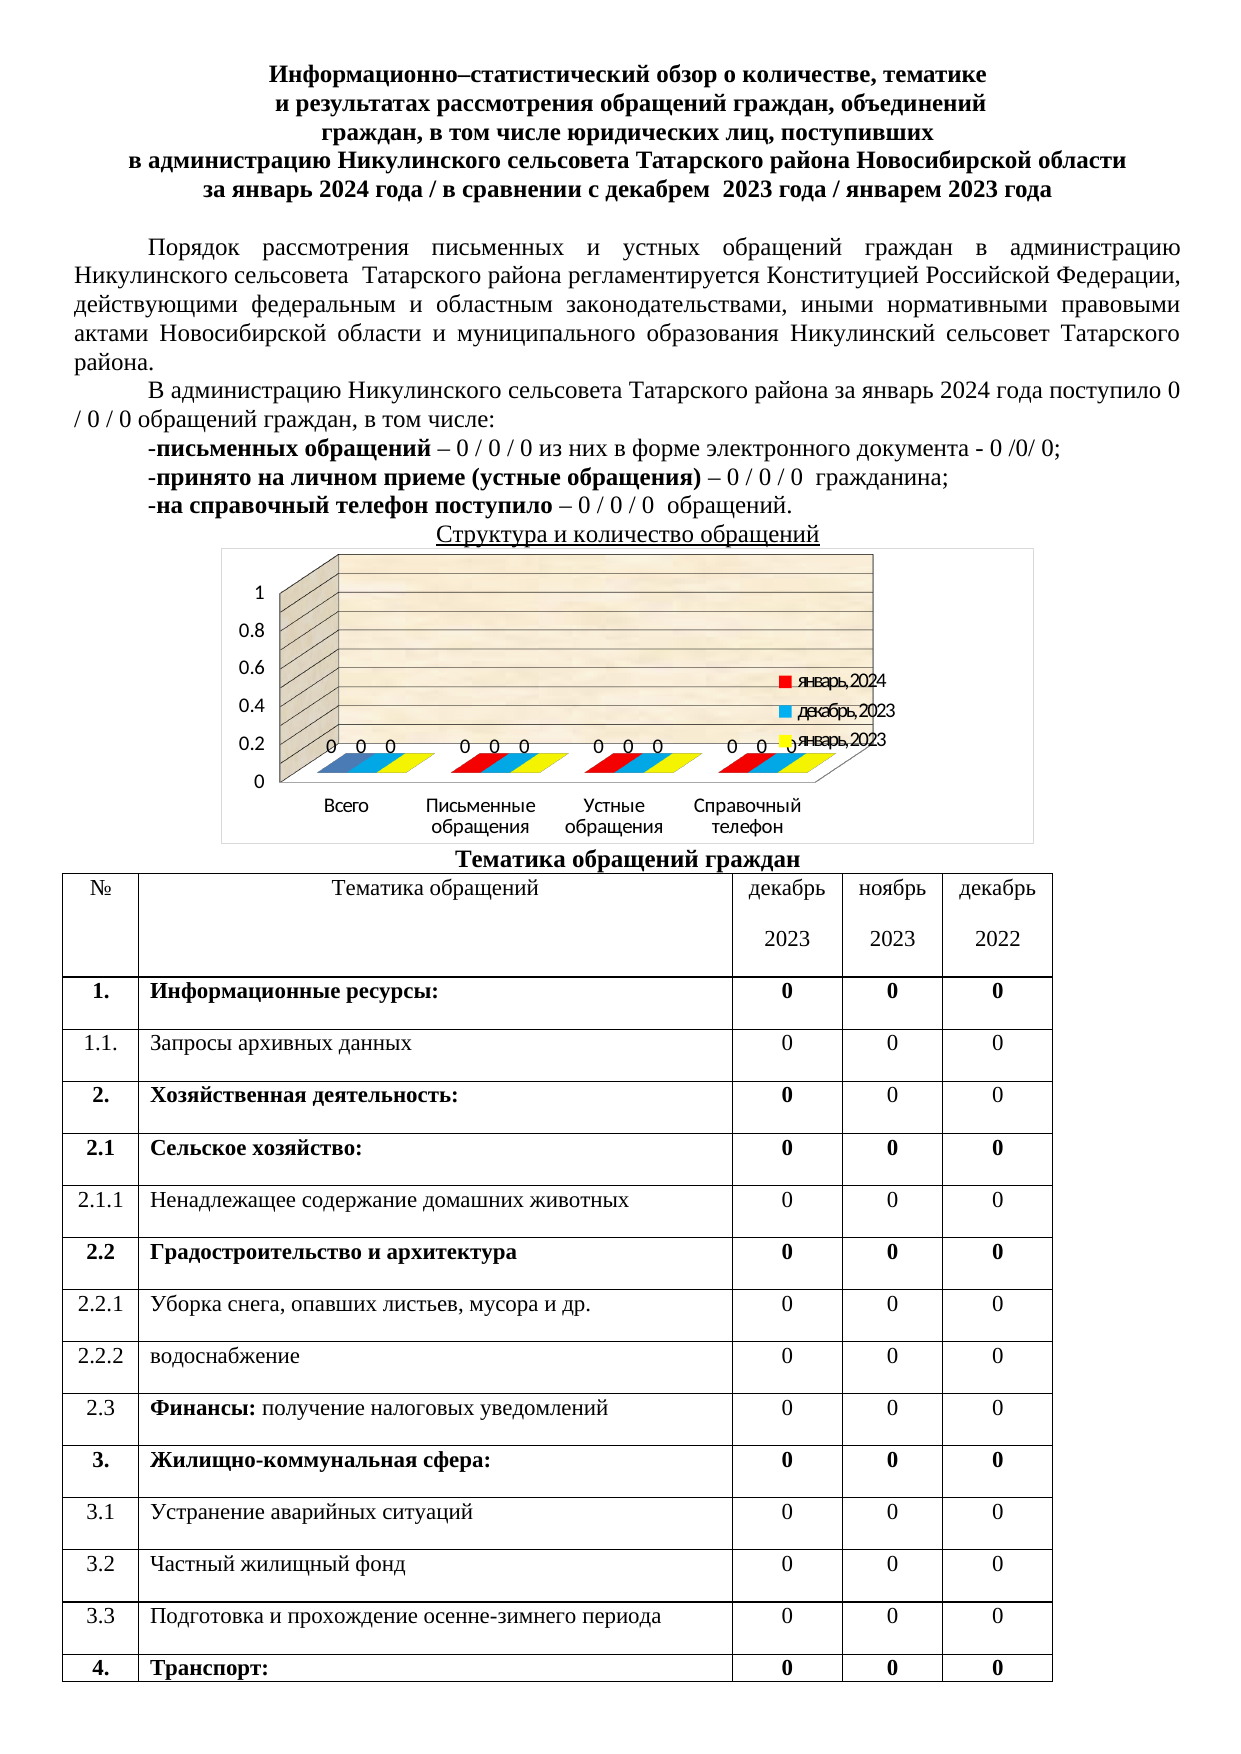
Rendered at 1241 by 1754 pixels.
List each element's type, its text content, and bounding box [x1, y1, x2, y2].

picture [860, 734, 866, 743]
text -на справочный телефон поступило – 0 / 0 / 0 обращений. [74, 490, 1181, 519]
table_cell 0 [843, 1446, 942, 1497]
table_cell 0 [943, 1498, 1052, 1549]
table_cell 0 [733, 1238, 842, 1289]
picture [328, 741, 334, 749]
text граждан, в том числе юридических лиц, поступивших [74, 117, 1181, 145]
table_cell Уборка снега, опавших листьев, мусора и др. [139, 1290, 732, 1341]
table_cell Частный жилищный фонд [139, 1550, 732, 1601]
table_header декабрь 2023 [733, 874, 842, 976]
table_cell 0 [733, 1082, 842, 1133]
table_cell 2.1 [63, 1134, 138, 1185]
table_cell водоснабжение [139, 1342, 732, 1393]
table_cell 0 [733, 1446, 842, 1497]
table_cell 0 [943, 1394, 1052, 1445]
table_cell 0 [733, 1030, 842, 1081]
text Структура и количество обращений [74, 519, 1181, 548]
table_cell 0 [943, 1342, 1052, 1393]
table_cell Хозяйственная деятельность: [139, 1082, 732, 1133]
text -письменных обращений – 0 / 0 / 0 из них в форме электронного документа - 0 /0/ 0; [74, 433, 1181, 462]
table_cell 0 [843, 1134, 942, 1185]
table_cell 0 [843, 1238, 942, 1289]
table_cell 0 [843, 1655, 942, 1681]
table_cell 0 [943, 1134, 1052, 1185]
table_cell 0 [733, 1186, 842, 1237]
table_cell 0 [943, 1550, 1052, 1601]
table_cell Транспорт: [139, 1655, 732, 1681]
table_cell 0 [733, 1498, 842, 1549]
table_cell 3.1 [63, 1498, 138, 1549]
table_cell Информационные ресурсы: [139, 978, 732, 1028]
picture [339, 554, 872, 743]
table_cell 2.2.1 [63, 1290, 138, 1341]
table_cell 0 [733, 1550, 842, 1601]
table_cell Ненадлежащее содержание домашних животных [139, 1186, 732, 1237]
table_cell 0 [943, 1030, 1052, 1081]
table_cell 0 [733, 1342, 842, 1393]
text В администрацию Никулинского сельсовета Татарского района за январь 2024 года поступило 0 / 0 / 0 обращений граждан, в том числе: [74, 375, 1181, 433]
table_cell 0 [733, 1394, 842, 1445]
table_cell 0 [843, 1030, 942, 1081]
table_cell 0 [943, 1603, 1052, 1653]
table_cell 3.3 [63, 1603, 138, 1653]
table_cell Запросы архивных данных [139, 1030, 732, 1081]
table_cell Жилищно-коммунальная сфера: [139, 1446, 732, 1497]
table_cell 0 [843, 978, 942, 1028]
table_header ноябрь 2023 [843, 874, 942, 976]
table_cell 0 [943, 978, 1052, 1028]
table_cell 1.1. [63, 1030, 138, 1081]
table_cell 2.2.2 [63, 1342, 138, 1393]
table_cell 0 [843, 1290, 942, 1341]
text Порядок рассмотрения письменных и устных обращений граждан в администрацию Никулинского сельсовета Татарского района регламентируется Конституцией Российской Федерации, действующими федеральным и областным законодательствами, иными нормативными правовыми актами Новосибирской области и муниципального образования Никулинский сельсовет Татарского района. [74, 232, 1181, 375]
table_cell 0 [733, 1603, 842, 1653]
table_cell 0 [843, 1498, 942, 1549]
table_cell 0 [943, 1238, 1052, 1289]
table_cell 0 [733, 1290, 842, 1341]
table_cell 0 [843, 1082, 942, 1133]
text в администрацию Никулинского сельсовета Татарского района Новосибирской области [74, 145, 1181, 174]
table_cell 2.1.1 [63, 1186, 138, 1237]
table_cell 0 [843, 1342, 942, 1393]
table_cell 0 [943, 1446, 1052, 1497]
table_cell Градостроительство и архитектура [139, 1238, 732, 1289]
table_cell 2.2 [63, 1238, 138, 1289]
table_cell 0 [733, 1134, 842, 1185]
table_cell 4. [63, 1655, 138, 1681]
table_cell 3.2 [63, 1550, 138, 1601]
text Информационно–статистический обзор о количестве, тематике [74, 59, 1181, 88]
table_cell 0 [843, 1603, 942, 1653]
table_cell 1. [63, 978, 138, 1028]
text Тематика обращений граждан [74, 844, 1181, 873]
table_header № [63, 874, 138, 976]
text -принято на личном приеме (устные обращения) – 0 / 0 / 0 гражданина; [74, 462, 1181, 490]
table_header Тематика обращений [139, 874, 732, 976]
table_cell 0 [943, 1186, 1052, 1237]
table_cell 0 [843, 1550, 942, 1601]
table_cell 0 [843, 1186, 942, 1237]
table_cell Сельское хозяйство: [139, 1134, 732, 1185]
table_cell 0 [943, 1655, 1052, 1681]
table_cell Финансы: получение налоговых уведомлений [139, 1394, 732, 1445]
picture [281, 555, 338, 781]
picture [816, 737, 827, 742]
table_cell 0 [843, 1394, 942, 1445]
table_cell Подготовка и прохождение осенне-зимнего периода [139, 1603, 732, 1653]
table_cell 2. [63, 1082, 138, 1133]
table_cell 0 [733, 978, 842, 1028]
table_cell 0 [943, 1290, 1052, 1341]
table_cell 0 [733, 1655, 842, 1681]
table_cell 2.3 [63, 1394, 138, 1445]
text за январь 2024 года / в сравнении с декабрем 2023 года / январем 2023 года [74, 174, 1181, 203]
table_cell Устранение аварийных ситуаций [139, 1498, 732, 1549]
text и результатах рассмотрения обращений граждан, объединений [74, 88, 1181, 117]
table_header декабрь 2022 [943, 874, 1052, 976]
table_cell 0 [943, 1082, 1052, 1133]
table_cell 3. [63, 1446, 138, 1497]
